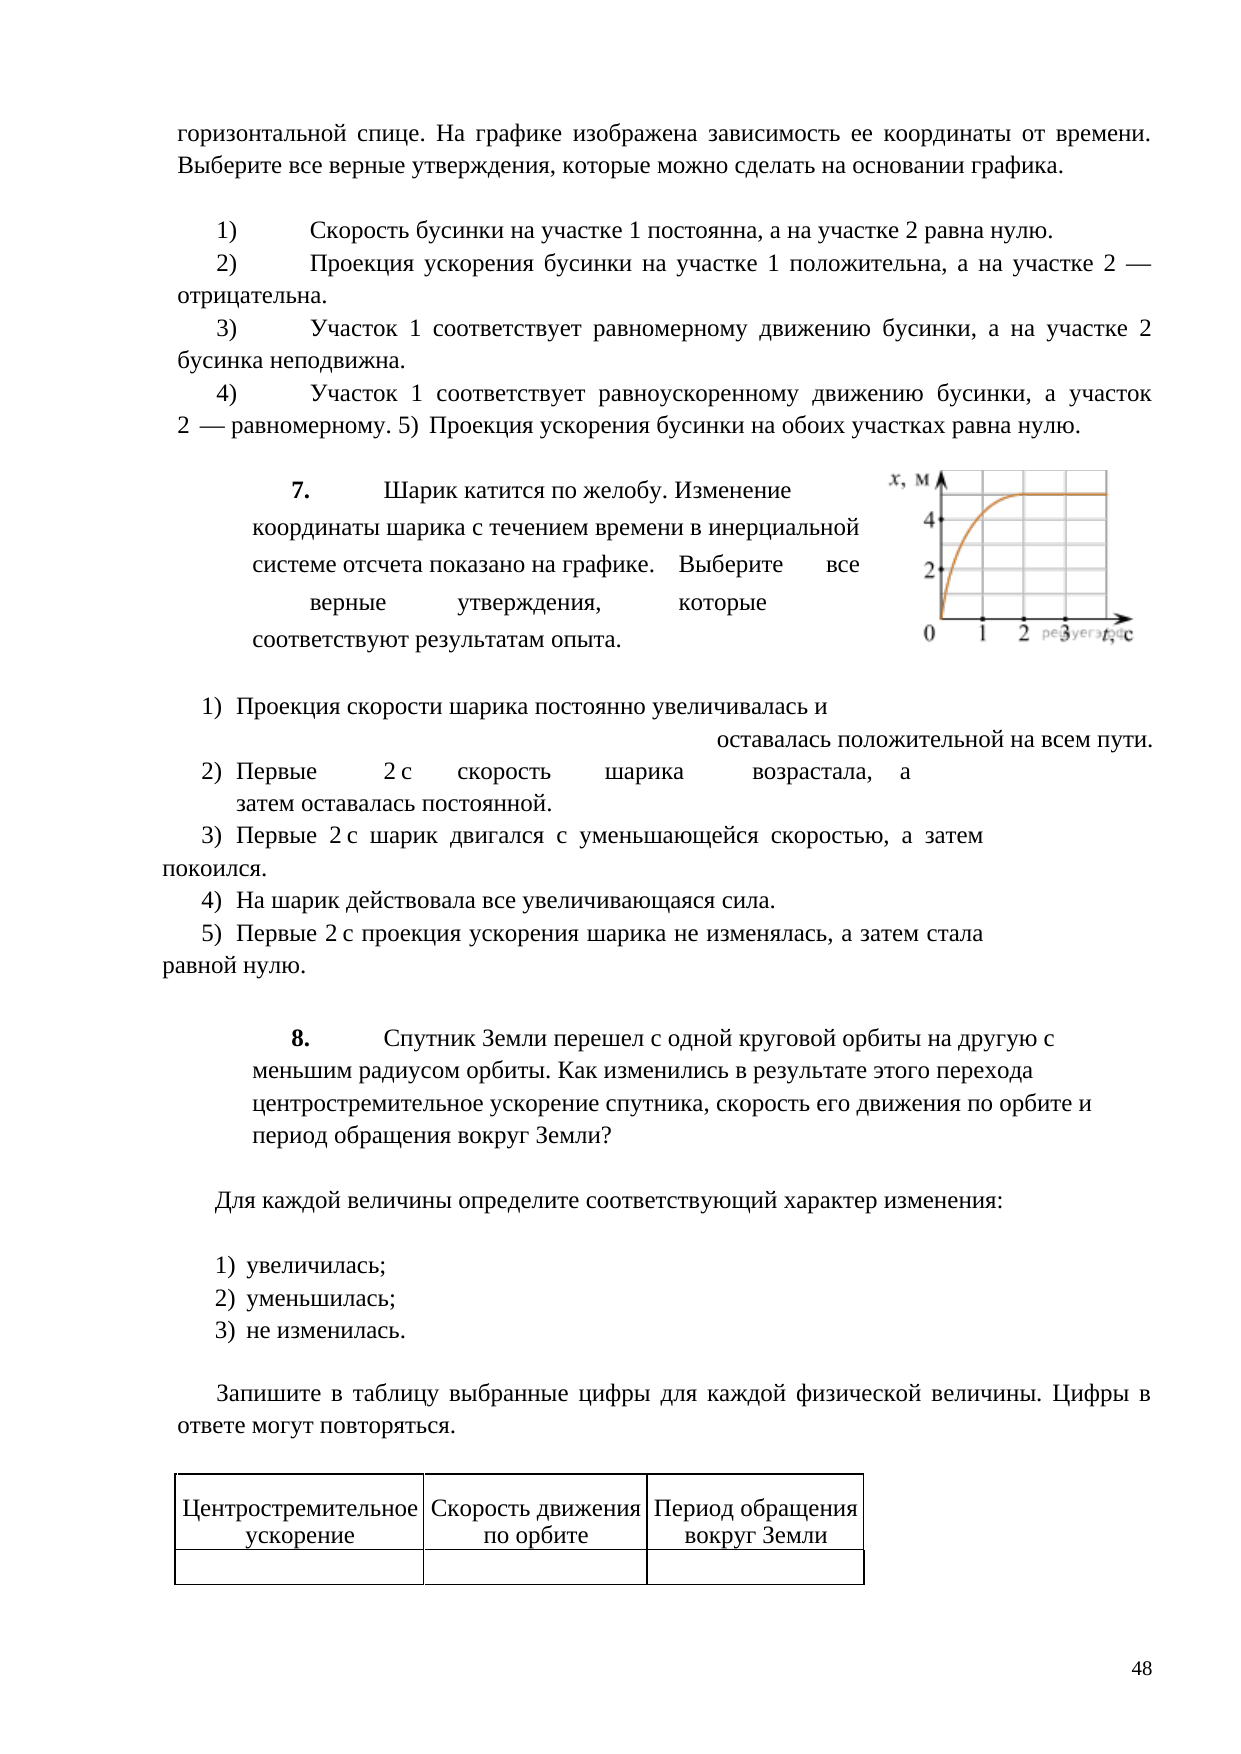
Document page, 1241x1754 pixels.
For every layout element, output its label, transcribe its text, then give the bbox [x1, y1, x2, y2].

list Первые 2 с скорость шарика возрастала, а затем оставалась постоянной. [162, 756, 984, 817]
list уменьшилась; [214, 1283, 1152, 1311]
list Спутник Земли перешел с одной круговой орбиты на другую с меньшим радиусом орбиты. Как изменились в результате этого перехода центростремительное ускорение спутника, скорость его движения по орбите и период обращения вокруг Земли? [252, 1023, 1099, 1149]
list Проекция ускорения бусинки на участке 1 положительна, а на участке 2 — отрицательна. [177, 248, 1152, 309]
list Первые 2 с проекция ускорения шарика не изменялась, а затем стала равной нулю. [162, 918, 984, 979]
list Участок 1 соответствует равномерному движению бусинки, а на участке 2 бусинка неподвижна. [177, 313, 1152, 374]
picture [885, 470, 1139, 650]
list Первые 2 с шарик двигался с уменьшающейся скоростью, а затем покоился. [162, 821, 984, 882]
list не изменилась. [214, 1315, 1152, 1344]
list увеличилась; [214, 1250, 1152, 1279]
text Запишите в таблицу выбранные цифры для каждой физической величины. Цифры в ответе могут повторяться. [177, 1378, 1152, 1439]
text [177, 118, 1152, 179]
list На шарик действовала все увеличивающаяся сила. [162, 886, 984, 914]
list Участок 1 соответствует равноускоренному движению бусинки, а участок 2 — равномерному. 5) Проекция ускорения бусинки на обоих участках равна нулю. [177, 378, 1152, 439]
list Проекция скорости шарика постоянно увеличивалась и [162, 691, 984, 720]
list Шарик катится по желобу. Изменение координаты шарика с течением времени в инерциальной системе отсчета показано на графике. Выберите все верные утверждения, которые соответствуют результатам опыта. [252, 475, 1099, 652]
text Для каждой величины определите соответствующий характер изменения: [214, 1185, 1152, 1214]
list Скорость бусинки на участке 1 постоянна, а на участке 2 равна нулю. [177, 215, 1152, 244]
text оставалась положительной на всем пути. [162, 724, 1153, 753]
